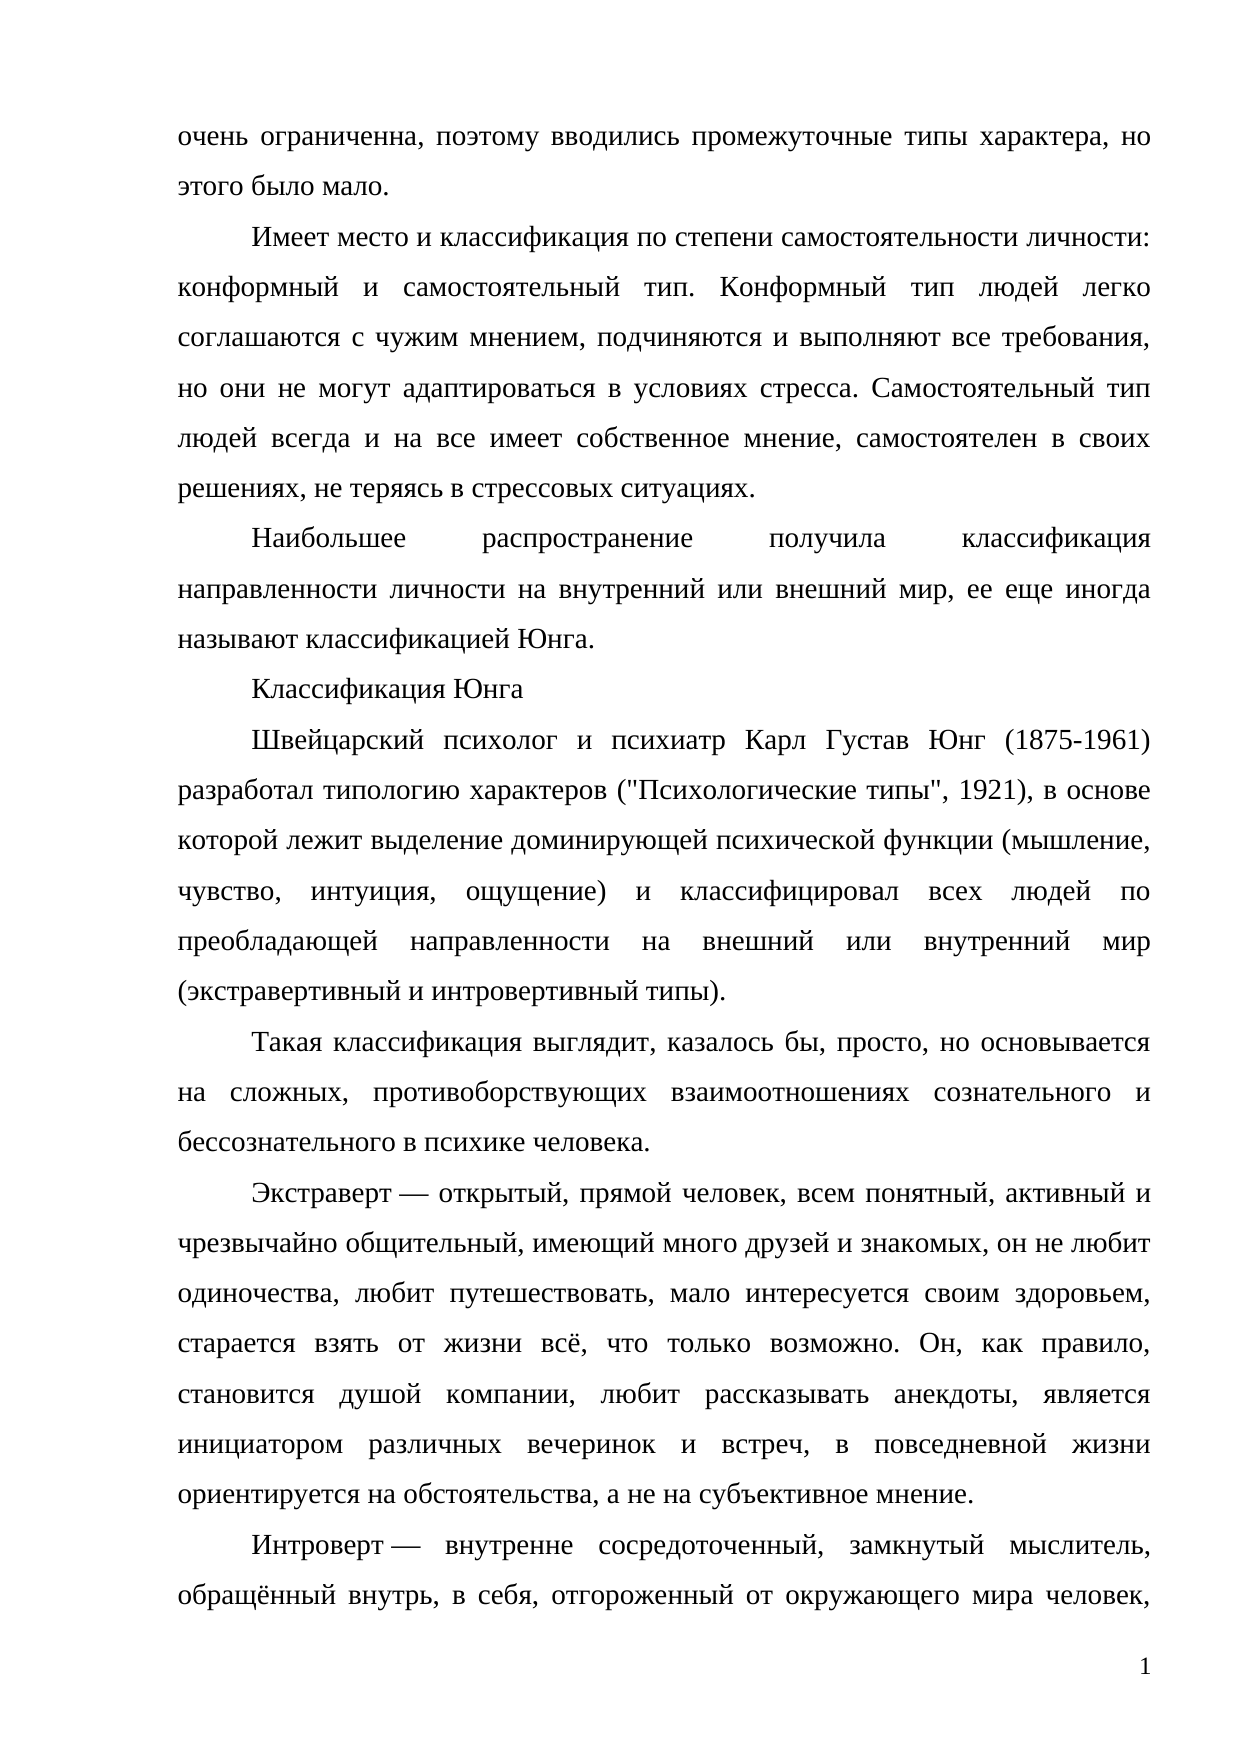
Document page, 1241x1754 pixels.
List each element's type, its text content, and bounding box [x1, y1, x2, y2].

text Имеет место и классификация по степени самостоятельности личности: конформный и самостоятельный тип. Конформный тип людей легко соглашаются с чужим мнением, подчиняются и выполняют все требования, но они не могут адаптироваться в условиях стресса. Самостоятельный тип людей всегда и на все имеет собственное мнение, самостоятелен в своих решениях, не теряясь в стрессовых ситуациях. [177, 219, 1152, 504]
text Наибольшее распространение получила классификация направленности личности на внутренний или внешний мир, ее еще иногда называют классификацией Юнга. [177, 521, 1152, 655]
text Классификация Юнга [177, 672, 1152, 705]
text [177, 1527, 1152, 1611]
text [177, 118, 1152, 202]
text Такая классификация выглядит, казалось бы, просто, но основывается на сложных, противоборствующих взаимоотношениях сознательного и бессознательного в психике человека. [177, 1024, 1152, 1158]
text Экстраверт — открытый, прямой человек, всем понятный, активный и чрезвычайно общительный, имеющий много друзей и знакомых, он не любит одиночества, любит путешествовать, мало интересуется своим здоровьем, старается взять от жизни всё, что только возможно. Он, как правило, становится душой компании, любит рассказывать анекдоты, является инициатором различных вечеринок и встреч, в повседневной жизни ориентируется на обстоятельства, а не на субъективное мнение. [177, 1175, 1152, 1510]
text Швейцарский психолог и психиатр Карл Густав Юнг (1875-1961) разработал типологию характеров ("Психологические типы", 1921), в основе которой лежит выделение доминирующей психической функции (мышление, чувство, интуиция, ощущение) и классифицировал всех людей по преобладающей направленности на внешний или внутренний мир (экстравертивный и интровертивный типы). [177, 722, 1152, 1007]
